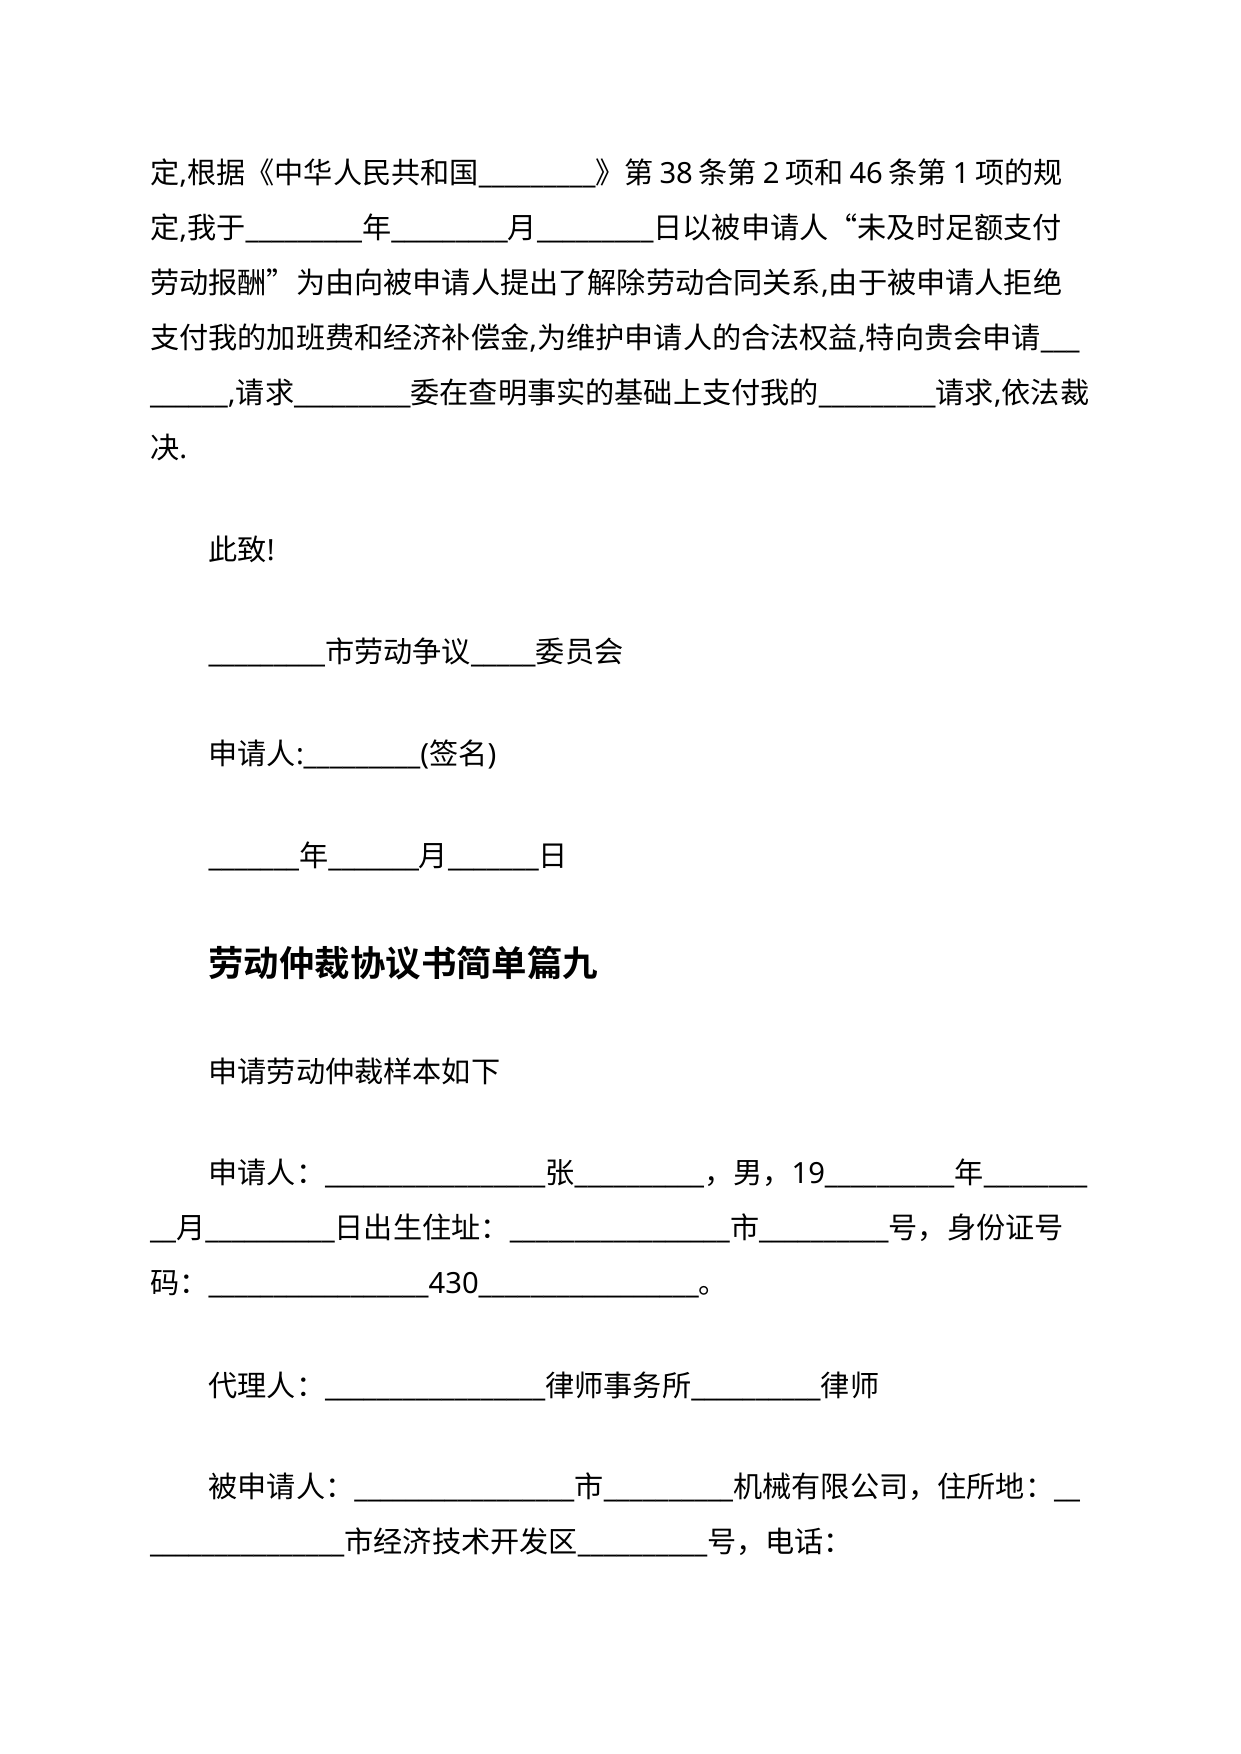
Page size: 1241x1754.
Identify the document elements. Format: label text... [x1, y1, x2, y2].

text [150, 150, 1090, 467]
text 代理人：_________________律师事务所__________律师 [150, 1362, 1090, 1404]
text _______年_______月_______日 [150, 833, 1090, 875]
text 申请人：_________________张__________，男，19__________年__________月__________日出生住址：_________________市__________号，身份证号码：_________________430_________________。 [150, 1150, 1090, 1302]
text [150, 1464, 1090, 1561]
text 申请人:_________(签名) [150, 731, 1090, 773]
text 此致! [150, 527, 1090, 569]
text _________市劳动争议_____委员会 [150, 629, 1090, 671]
text 申请劳动仲裁样本如下 [150, 1048, 1090, 1091]
text 劳动仲裁协议书简单篇九 [150, 935, 1090, 986]
